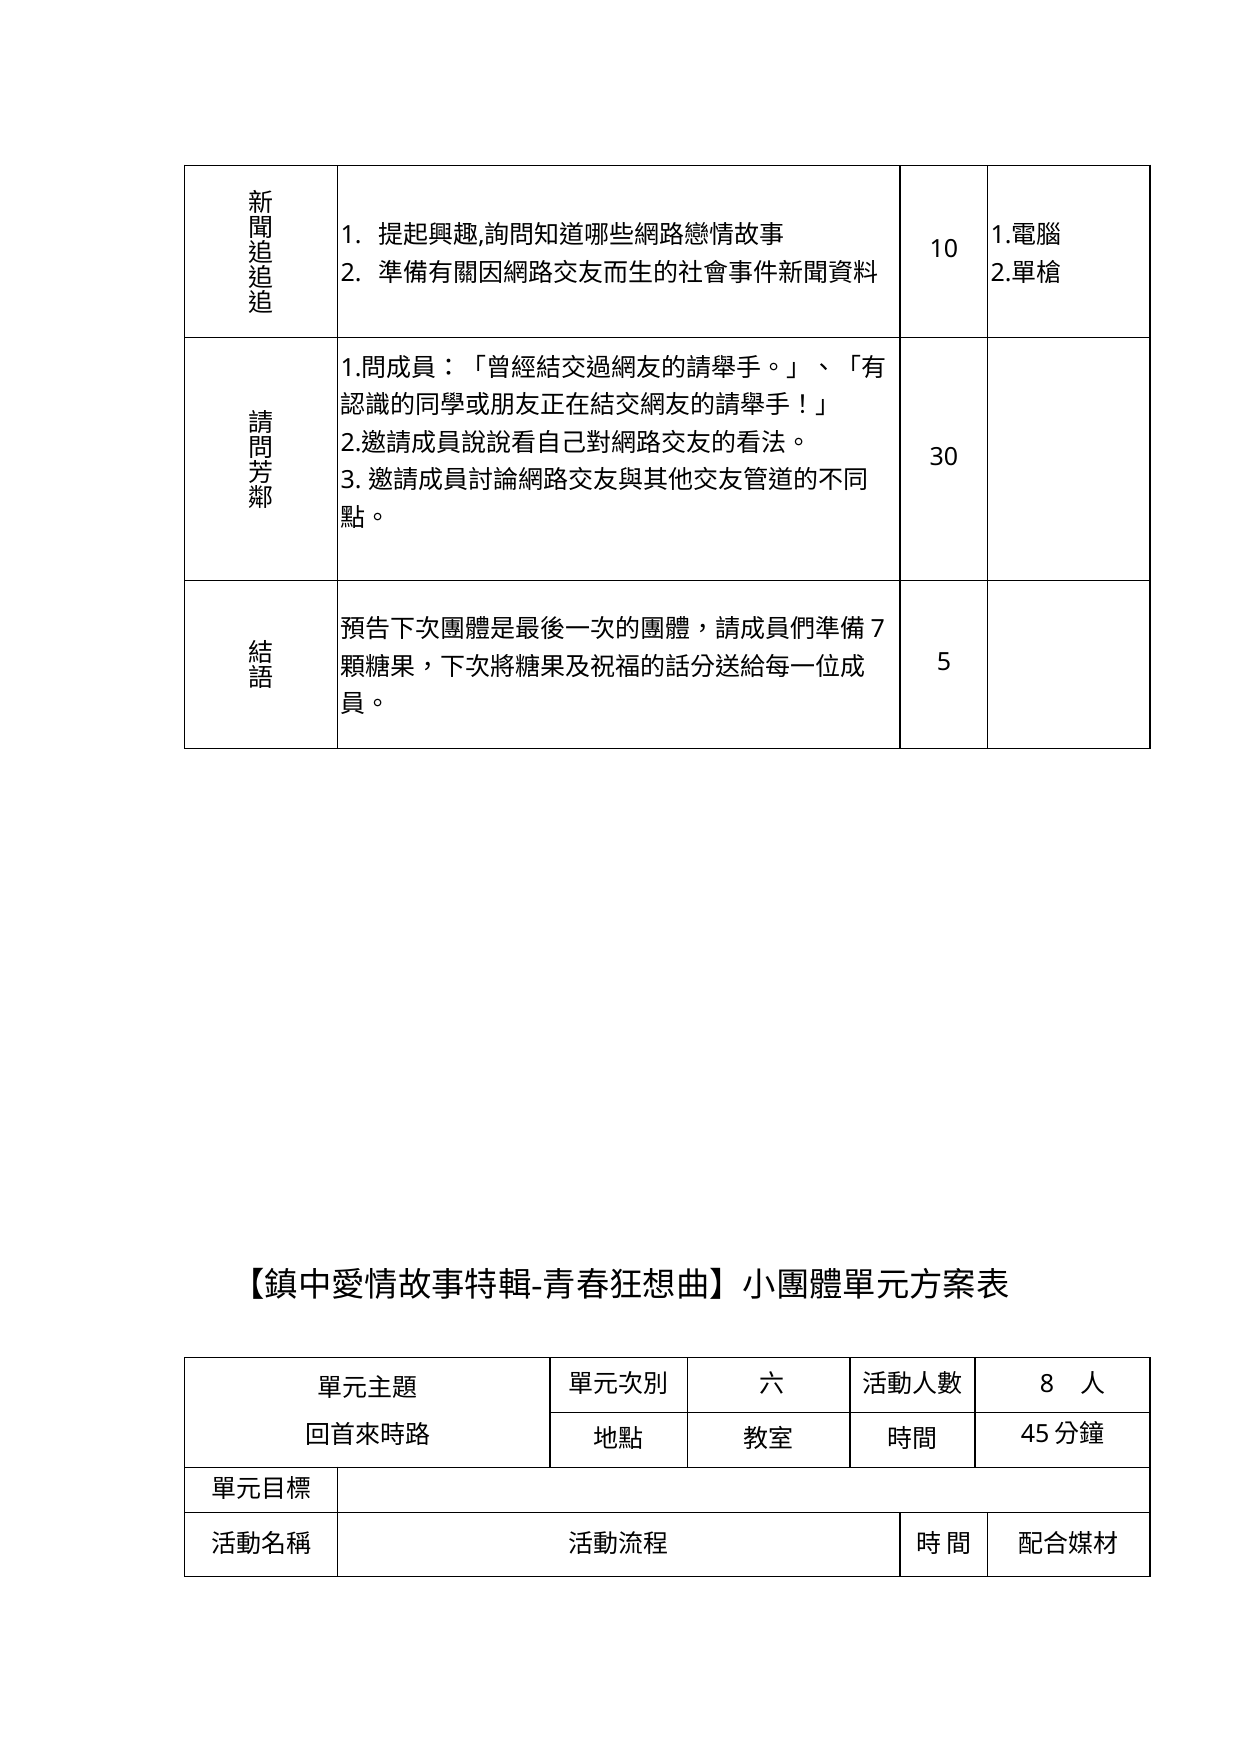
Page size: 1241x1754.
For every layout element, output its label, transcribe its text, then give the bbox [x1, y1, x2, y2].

table_cell 時間 [851, 1413, 974, 1467]
table_cell 新聞追追追 [185, 166, 337, 337]
table_cell 預告下次團體是最後一次的團體，請成員們準備7顆糖果，下次將糖果及祝福的話分送給每一位成員。 [338, 581, 899, 748]
table_cell 5 [901, 581, 987, 748]
table_cell 結語 [185, 581, 337, 748]
text 【鎮中愛情故事特輯-青春狂想曲】小團體單元方案表 [187, 1245, 1053, 1320]
table_cell 活動流程 [338, 1513, 899, 1576]
table_cell 請問芳鄰 [185, 338, 337, 580]
table_cell 1.電腦 2.單槍 [988, 166, 1149, 337]
table_cell 配合媒材 [988, 1513, 1149, 1576]
table_cell [988, 338, 1149, 580]
table_cell 地點 [551, 1413, 687, 1467]
table_cell 30 [901, 338, 987, 580]
table_header 單元次別 [551, 1358, 687, 1412]
table_header 單元主題 回首來時路 [185, 1358, 549, 1467]
table_cell 10 [901, 166, 987, 337]
table_cell 時 間 [901, 1513, 987, 1576]
table_cell 提起興趣,詢問知道哪些網路戀情故事 準備有關因網路交友而生的社會事件新聞資料 [338, 166, 899, 337]
table_cell 1.問成員：「曾經結交過網友的請舉手。」、「有認識的同學或朋友正在結交網友的請舉手！」 2.邀請成員說說看自己對網路交友的看法。 3. 邀請成員討論網路交友與其他交友管道的不同點。 [338, 338, 899, 580]
table_header 活動人數 [851, 1358, 974, 1412]
table_cell 教室 [688, 1413, 849, 1467]
table_cell [338, 1468, 1149, 1512]
table_header 8 人 [976, 1358, 1149, 1412]
table_cell 45分鐘 [976, 1413, 1149, 1467]
table_cell [988, 581, 1149, 748]
table_header 六 [688, 1358, 849, 1412]
table_cell 單元目標 [185, 1468, 337, 1512]
table_cell 活動名稱 [185, 1513, 337, 1576]
